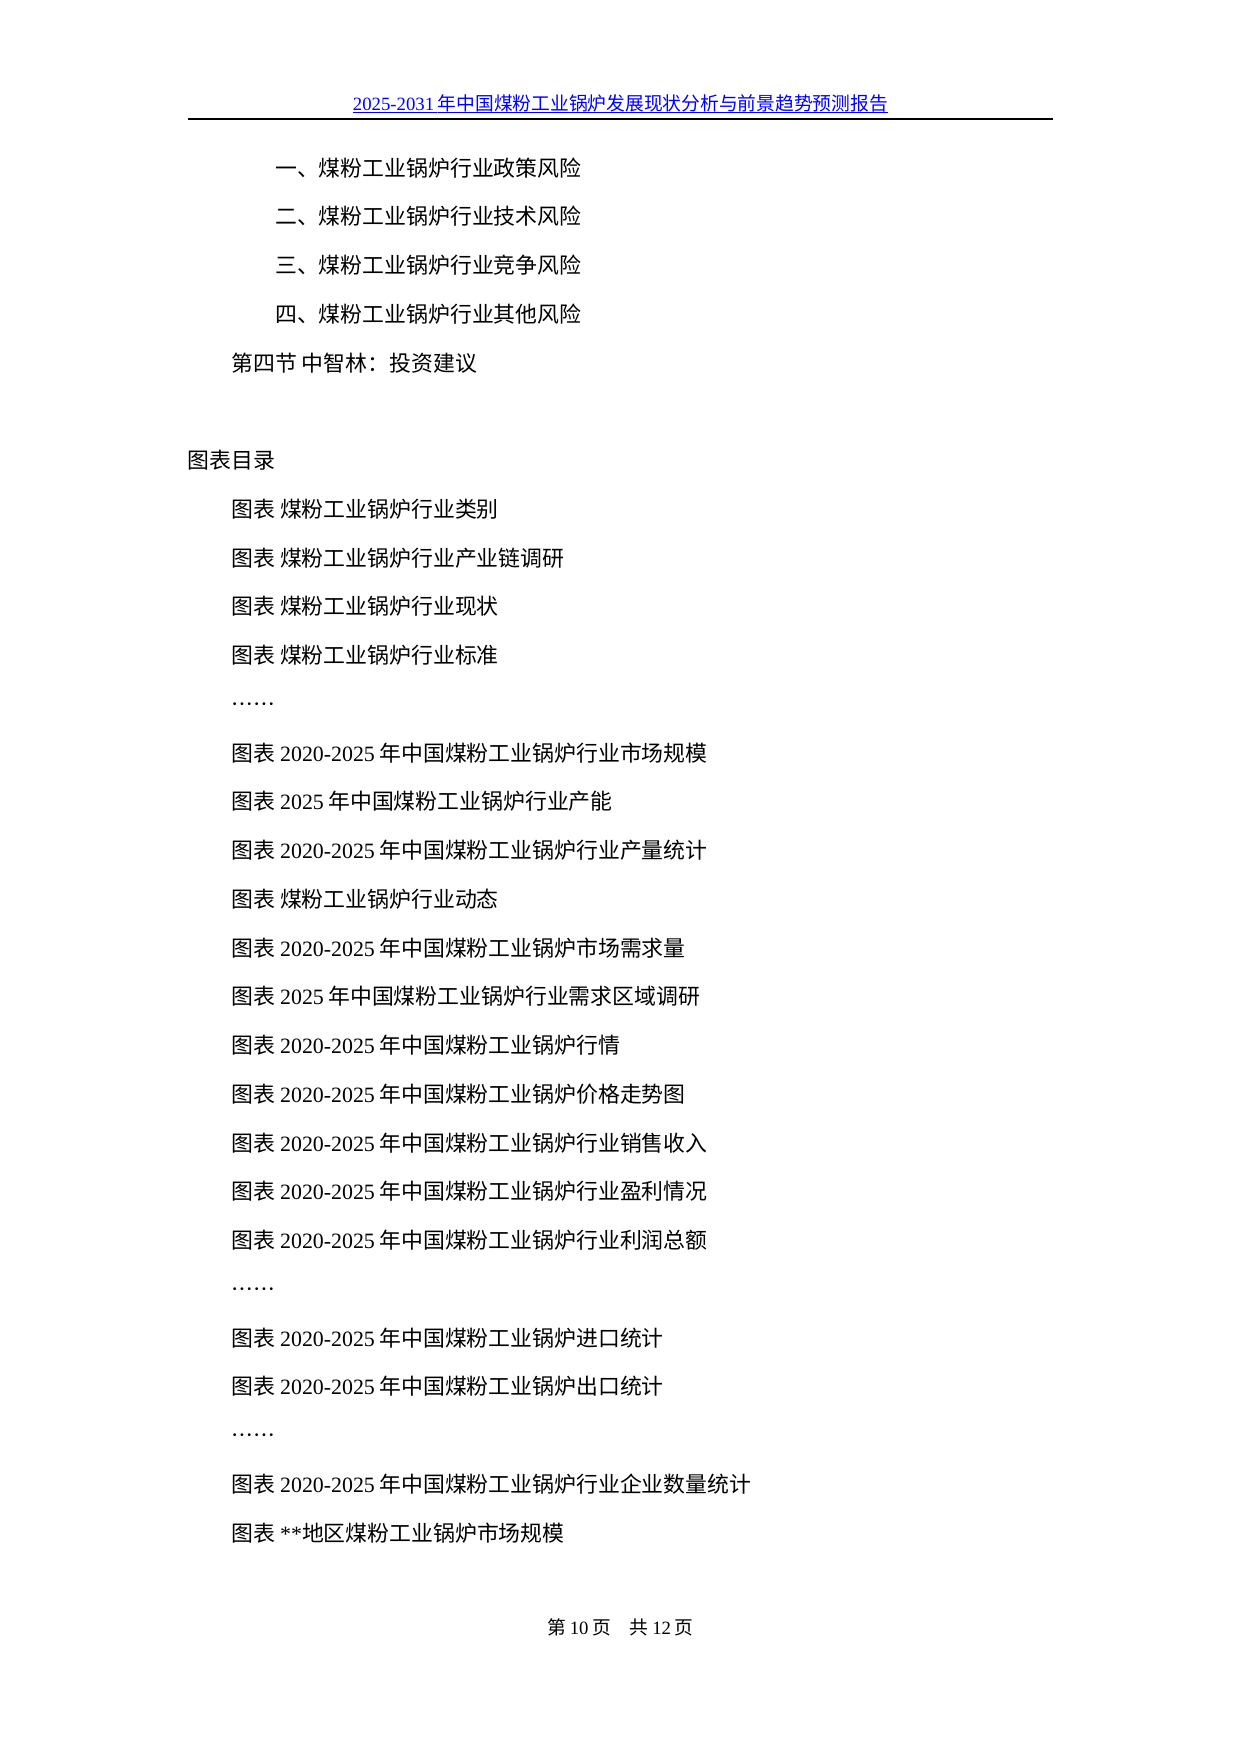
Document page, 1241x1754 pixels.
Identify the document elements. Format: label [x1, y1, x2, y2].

text [187, 150, 1053, 1548]
